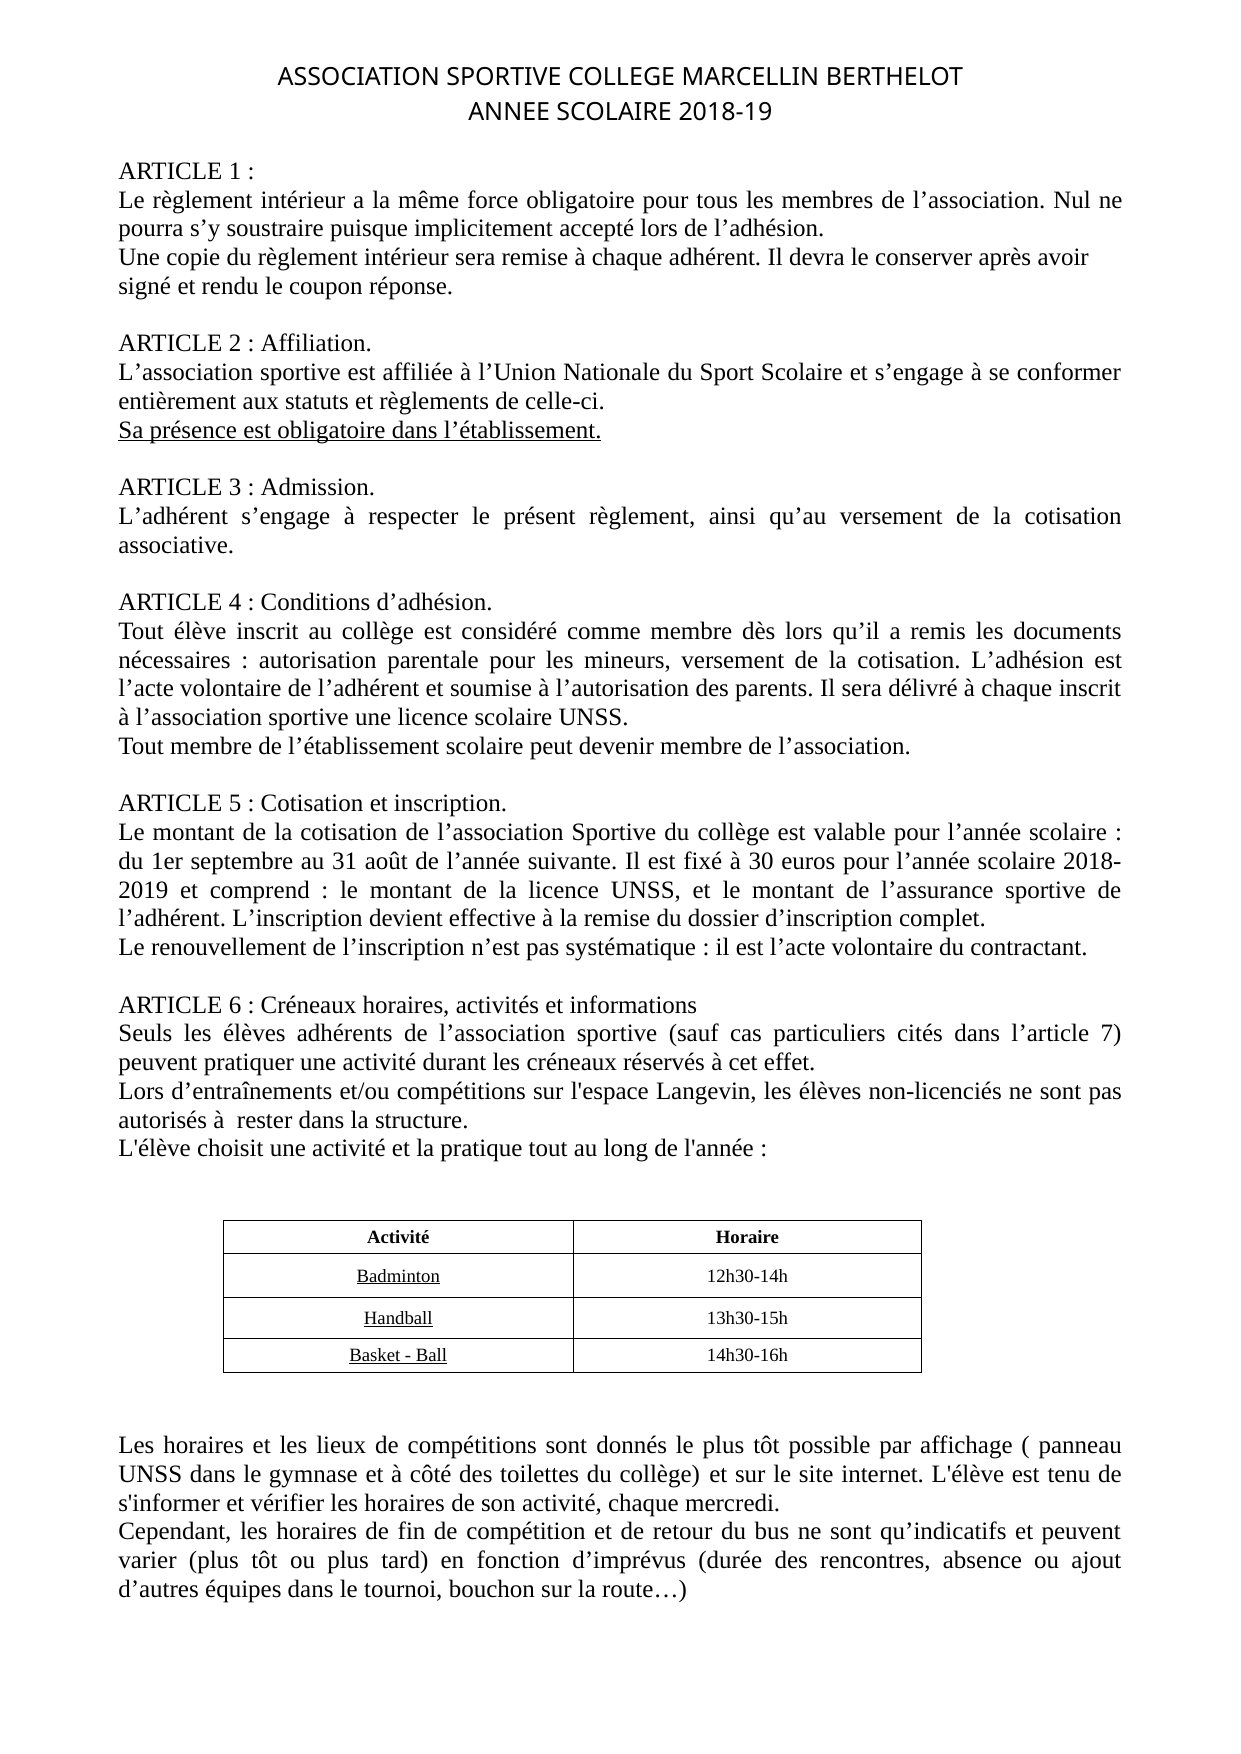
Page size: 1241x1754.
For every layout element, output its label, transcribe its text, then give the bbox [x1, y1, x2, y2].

table_cell Badminton [224, 1254, 573, 1297]
table_header Activité [224, 1221, 573, 1253]
text Lors d’entraînements et/ou compétitions sur l'espace Langevin, les élèves non-licenciés ne sont pas autorisés à rester dans la structure. [118, 1076, 1122, 1133]
text Seuls les élèves adhérents de l’association sportive (sauf cas particuliers cités dans l’article 7) peuvent pratiquer une activité durant les créneaux réservés à cet effet. [118, 1018, 1122, 1076]
text ARTICLE 2 : Affiliation. [118, 328, 1122, 357]
text Tout membre de l’établissement scolaire peut devenir membre de l’association. [118, 731, 1122, 760]
text Cependant, les horaires de fin de compétition et de retour du bus ne sont qu’indicatifs et peuvent varier (plus tôt ou plus tard) en fonction d’imprévus (durée des rencontres, absence ou ajout d’autres équipes dans le tournoi, bouchon sur la route…) [118, 1516, 1122, 1603]
text ARTICLE 6 : Créneaux horaires, activités et informations [118, 990, 1122, 1018]
table_cell 12h30-14h [574, 1254, 921, 1297]
text Tout élève inscrit au collège est considéré comme membre dès lors qu’il a remis les documents nécessaires : autorisation parentale pour les mineurs, versement de la cotisation. L’adhésion est l’acte volontaire de l’adhérent et soumise à l’autorisation des parents. Il sera délivré à chaque inscrit à l’association sportive une licence scolaire UNSS. [118, 616, 1122, 731]
text L'élève choisit une activité et la pratique tout au long de l'année : [118, 1133, 1122, 1162]
text Le règlement intérieur a la même force obligatoire pour tous les membres de l’association. Nul ne pourra s’y soustraire puisque implicitement accepté lors de l’adhésion. [118, 185, 1122, 242]
text Le montant de la cotisation de l’association Sportive du collège est valable pour l’année scolaire : du 1er septembre au 31 août de l’année suivante. Il est fixé à 30 euros pour l’année scolaire 2018-2019 et comprend : le montant de la licence UNSS, et le montant de l’assurance sportive de l’adhérent. L’inscription devient effective à la remise du dossier d’inscription complet. [118, 817, 1122, 932]
text ARTICLE 3 : Admission. [118, 472, 1122, 501]
table_cell 14h30-16h [574, 1339, 921, 1372]
text ANNEE SCOLAIRE 2018-19 [118, 93, 1122, 127]
text Sa présence est obligatoire dans l’établissement. [118, 415, 1122, 443]
text L’association sportive est affiliée à l’Union Nationale du Sport Scolaire et s’engage à se conformer entièrement aux statuts et règlements de celle-ci. [118, 357, 1122, 415]
text Les horaires et les lieux de compétitions sont donnés le plus tôt possible par affichage ( panneau UNSS dans le gymnase et à côté des toilettes du collège) et sur le site internet. L'élève est tenu de s'informer et vérifier les horaires de son activité, chaque mercredi. [118, 1430, 1122, 1516]
text ASSOCIATION SPORTIVE COLLEGE MARCELLIN BERTHELOT [118, 59, 1122, 93]
text ARTICLE 4 : Conditions d’adhésion. [118, 587, 1122, 616]
table_cell 13h30-15h [574, 1298, 921, 1338]
table_cell Basket - Ball [224, 1339, 573, 1372]
table_header Horaire [574, 1221, 921, 1253]
table_cell Handball [224, 1298, 573, 1338]
text ARTICLE 1 : [118, 156, 1122, 185]
text Le renouvellement de l’inscription n’est pas systématique : il est l’acte volontaire du contractant. [118, 932, 1122, 961]
text L’adhérent s’engage à respecter le présent règlement, ainsi qu’au versement de la cotisation associative. [118, 501, 1122, 558]
text ARTICLE 5 : Cotisation et inscription. [118, 788, 1122, 817]
text Une copie du règlement intérieur sera remise à chaque adhérent. Il devra le conserver après avoir signé et rendu le coupon réponse. [118, 242, 1122, 300]
